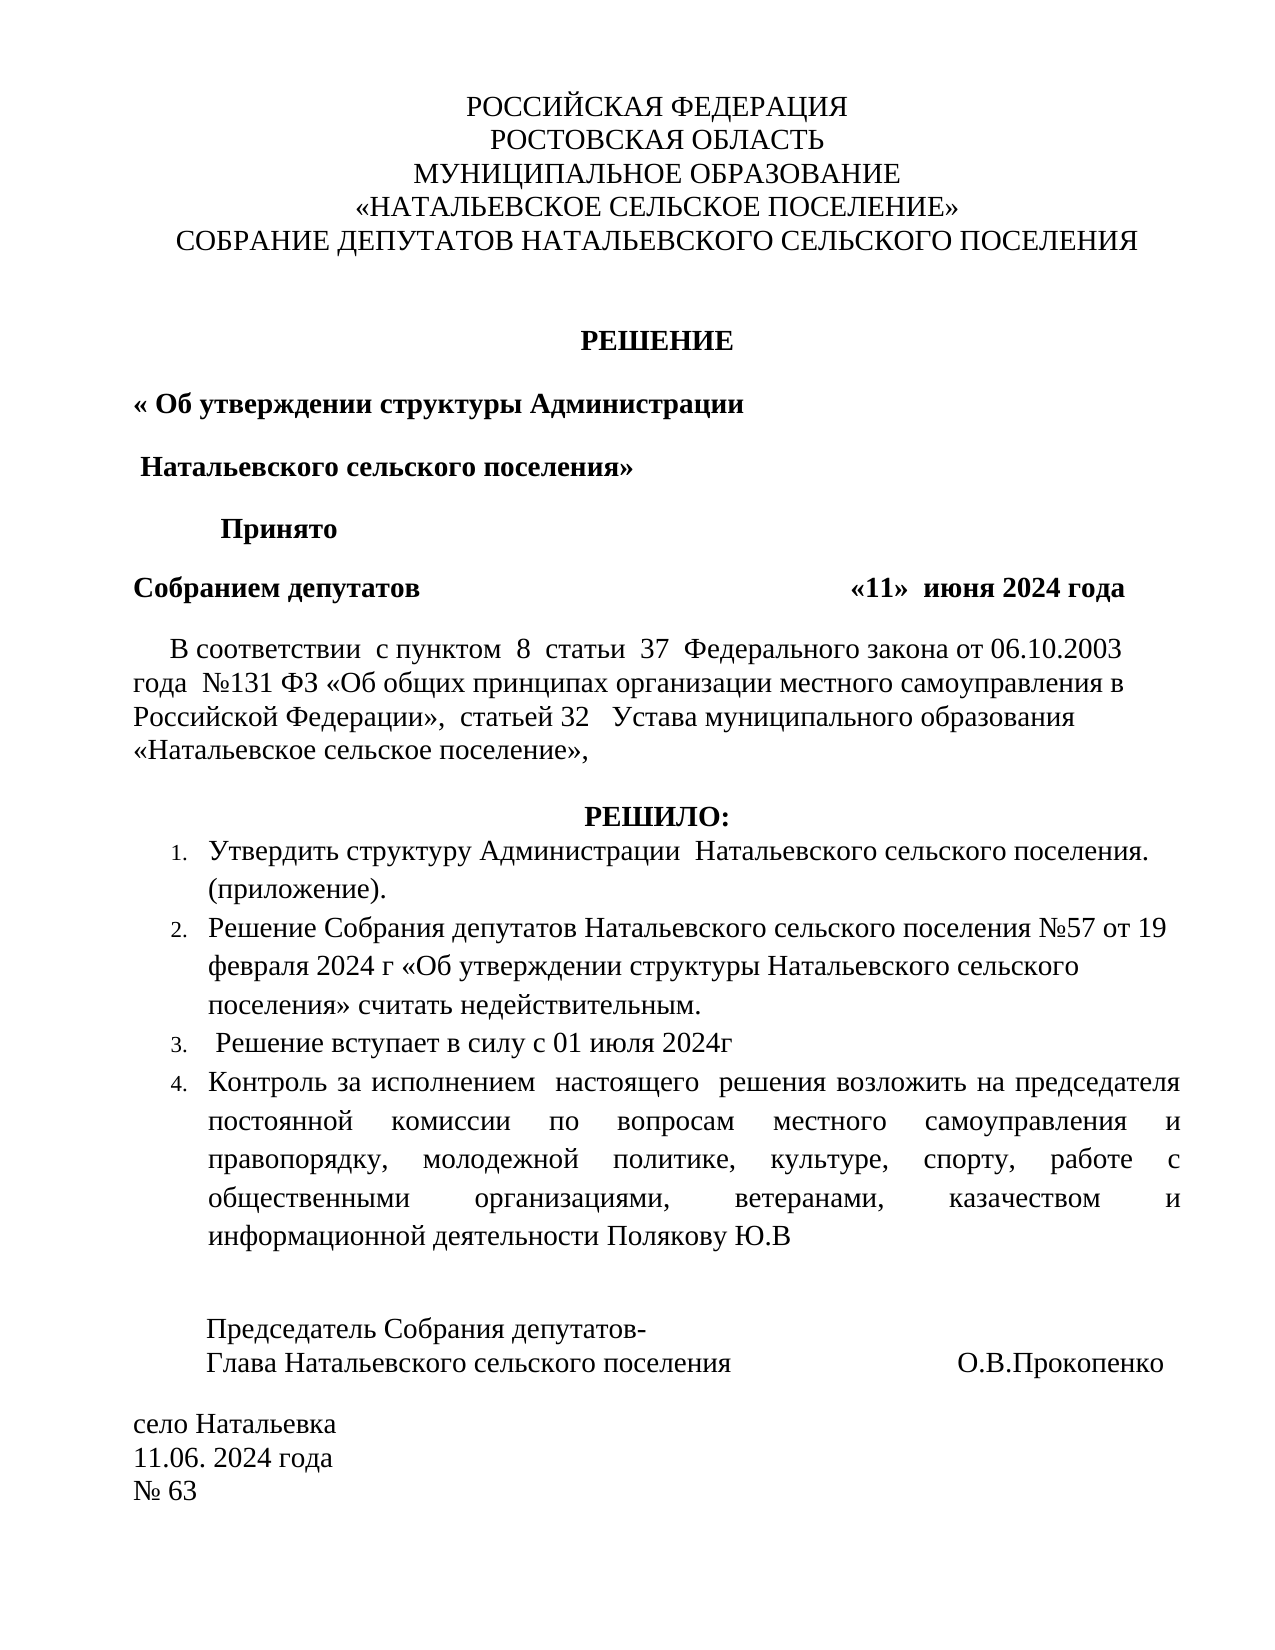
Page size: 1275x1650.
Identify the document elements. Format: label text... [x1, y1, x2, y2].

text « Об утверждении структуры Администрации [133, 386, 1181, 420]
text Глава Натальевского сельского поселения О.В.Прокопенко [133, 1345, 1181, 1378]
text РОСТОВСКАЯ ОБЛАСТЬ [133, 122, 1181, 156]
list Контроль за исполнением настоящего решения возложить на председателя постоянной комиссии по вопросам местного самоуправления и правопорядку, молодежной политике, культуре, спорту, работе с общественными организациями, ветеранами, казачеством и информационной деятельности Полякову Ю.В [170, 1064, 1181, 1252]
text РЕШИЛО: [133, 799, 1181, 833]
text Принято [133, 512, 1181, 545]
list Утвердить структуру Администрации Натальевского сельского поселения. (приложение). [170, 833, 1181, 905]
text «НАТАЛЬЕВСКОЕ СЕЛЬСКОЕ ПОСЕЛЕНИЕ» [133, 189, 1181, 223]
text РЕШЕНИЕ [133, 323, 1181, 357]
text Собранием депутатов «11» июня 2024 года [133, 570, 1181, 604]
list Решение вступает в силу с 01 июля 2024г [170, 1026, 1181, 1059]
text № 63 [133, 1473, 1181, 1507]
text В соответствии с пунктом 8 статьи 37 Федерального закона от 06.10.2003 года №131 ФЗ «Об общих принципах организации местного самоуправления в Российской Федерации», статьей 32 Устава муниципального образования «Натальевское сельское поселение», [133, 632, 1181, 766]
text 11.06. 2024 года [133, 1440, 1181, 1473]
text Натальевского сельского поселения» [133, 449, 1181, 482]
text Председатель Собрания депутатов- [133, 1311, 1181, 1345]
text СОБРАНИЕ ДЕПУТАТОВ НАТАЛЬЕВСКОГО СЕЛЬСКОГО ПОСЕЛЕНИЯ [133, 223, 1181, 256]
text МУНИЦИПАЛЬНОЕ ОБРАЗОВАНИЕ [133, 156, 1181, 189]
text РОССИЙСКАЯ ФЕДЕРАЦИЯ [133, 89, 1181, 122]
list Решение Собрания депутатов Натальевского сельского поселения №57 от 19 февраля 2024 г «Об утверждении структуры Натальевского сельского поселения» считать недействительным. [170, 910, 1181, 1021]
text село Натальевка [133, 1406, 1181, 1440]
